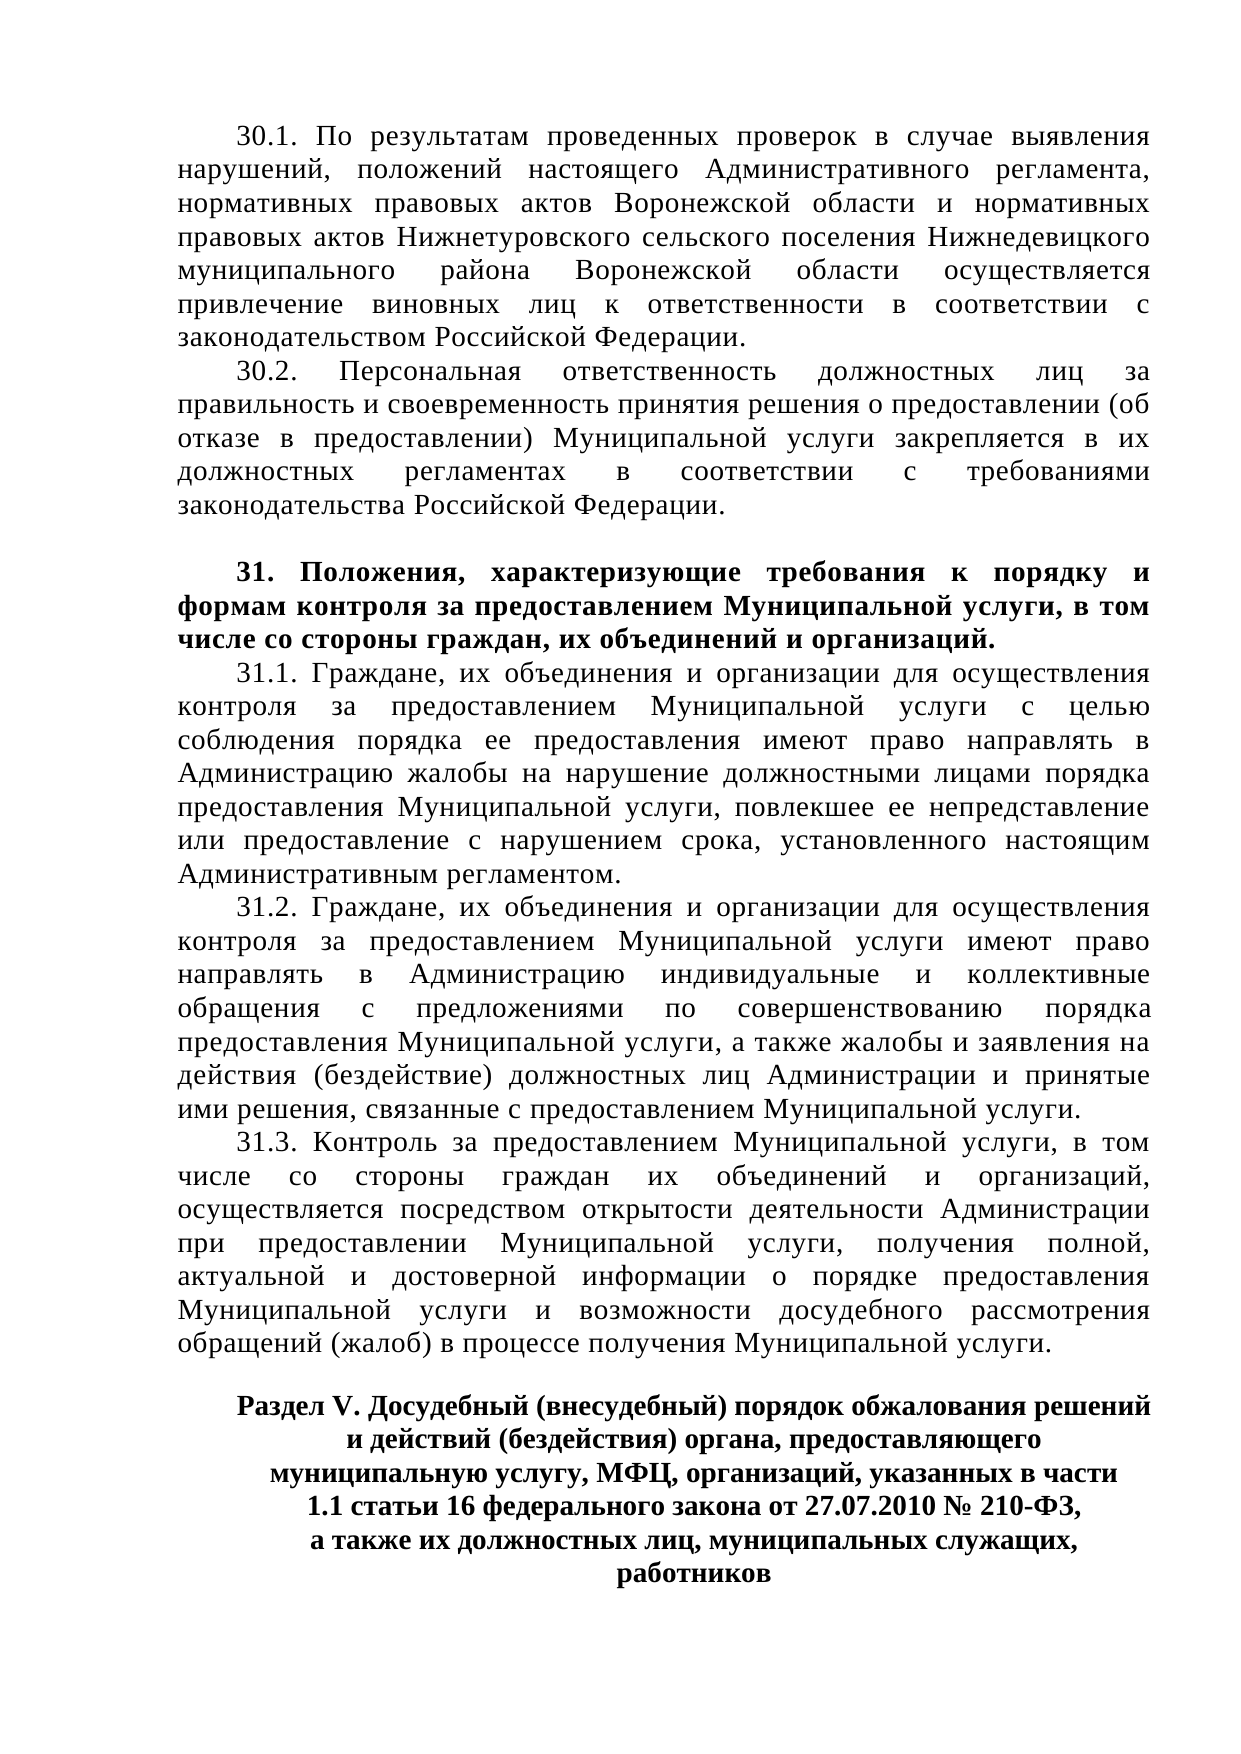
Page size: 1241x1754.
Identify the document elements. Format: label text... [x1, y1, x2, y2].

text 1.1 статьи 16 федерального закона от 27.07.2010 № 210-ФЗ, [177, 1488, 1152, 1522]
text 30.1. По результатам проведенных проверок в случае выявления нарушений, положений настоящего Административного регламента, нормативных правовых актов Воронежской области и нормативных правовых актов Нижнетуровского сельского поселения Нижнедевицкого муниципального района Воронежской области осуществляется привлечение виновных лиц к ответственности в соответствии с законодательством Российской Федерации. [177, 118, 1152, 353]
text а также их должностных лиц, муниципальных служащих, [177, 1522, 1152, 1556]
text 31.3. Контроль за предоставлением Муниципальной услуги, в том числе со стороны граждан их объединений и организаций, осуществляется посредством открытости деятельности Администрации при предоставлении Муниципальной услуги, получения полной, актуальной и достоверной информации о порядке предоставления Муниципальной услуги и возможности досудебного рассмотрения обращений (жалоб) в процессе получения Муниципальной услуги. [177, 1124, 1152, 1359]
text 31.2. Граждане, их объединения и организации для осуществления контроля за предоставлением Муниципальной услуги имеют право направлять в Администрацию индивидуальные и коллективные обращения с предложениями по совершенствованию порядка предоставления Муниципальной услуги, а также жалобы и заявления на действия (бездействие) должностных лиц Администрации и принятые ими решения, связанные с предоставлением Муниципальной услуги. [177, 889, 1152, 1124]
text 30.2. Персональная ответственность должностных лиц за правильность и своевременность принятия решения о предоставлении (об отказе в предоставлении) Муниципальной услуги закрепляется в их должностных регламентах в соответствии с требованиями законодательства Российской Федерации. [177, 353, 1152, 521]
text работников [177, 1556, 1152, 1589]
text и действий (бездействия) органа, предоставляющего [177, 1421, 1152, 1455]
text Раздел V. Досудебный (внесудебный) порядок обжалования решений [177, 1388, 1152, 1421]
text 31. Положения, характеризующие требования к порядку и формам контроля за предоставлением Муниципальной услуги, в том числе со стороны граждан, их объединений и организаций. [177, 554, 1152, 655]
text 31.1. Граждане, их объединения и организации для осуществления контроля за предоставлением Муниципальной услуги с целью соблюдения порядка ее предоставления имеют право направлять в Администрацию жалобы на нарушение должностными лицами порядка предоставления Муниципальной услуги, повлекшее ее непредставление или предоставление с нарушением срока, установленного настоящим Административным регламентом. [177, 655, 1152, 889]
text муниципальную услугу, МФЦ, организаций, указанных в части [177, 1455, 1152, 1488]
